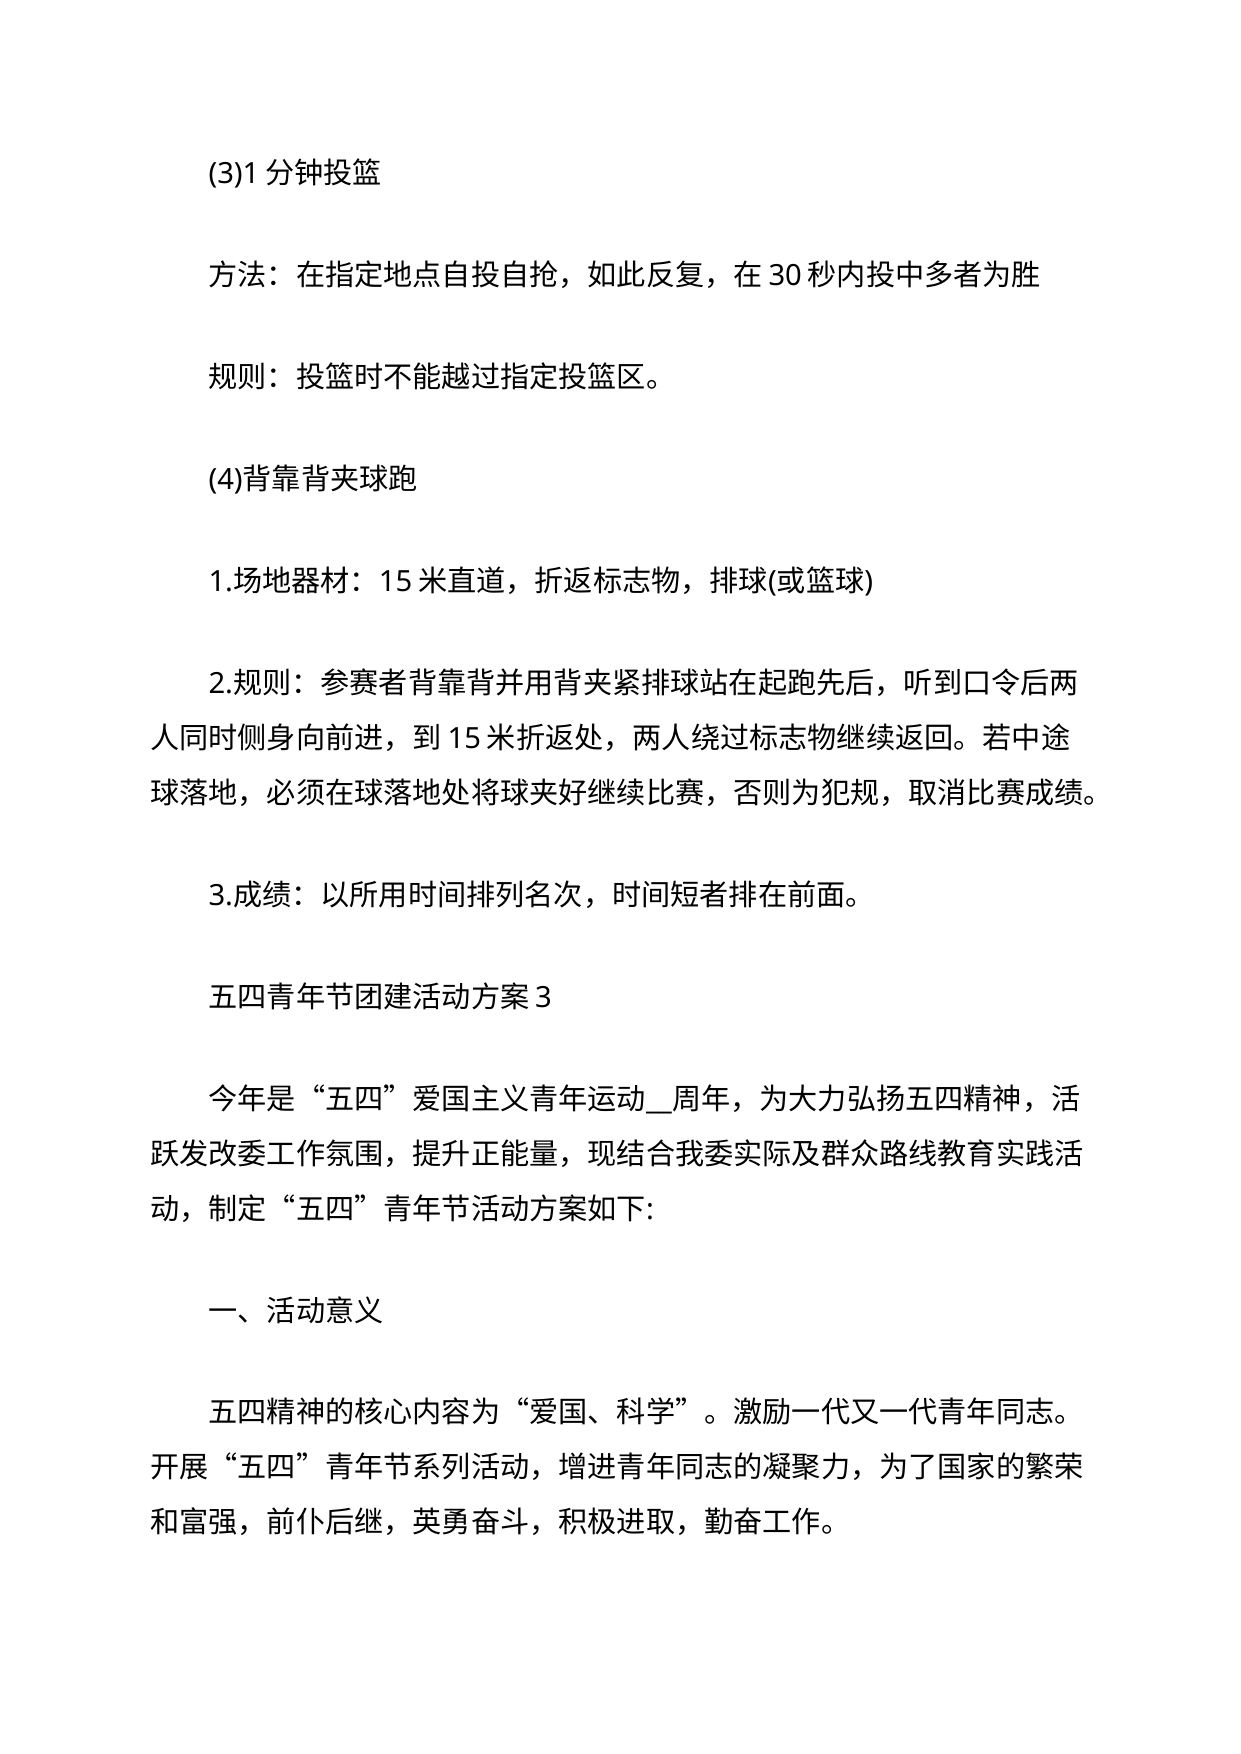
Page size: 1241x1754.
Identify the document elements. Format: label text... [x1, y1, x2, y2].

text (3)1分钟投篮 [150, 150, 1090, 192]
text 五四青年节团建活动方案3 [150, 973, 1090, 1016]
text (4)背靠背夹球跑 [150, 456, 1090, 498]
text 规则：投篮时不能越过指定投篮区。 [150, 354, 1090, 396]
text 一、活动意义 [150, 1287, 1090, 1329]
text 今年是“五四”爱国主义青年运动__周年，为大力弘扬五四精神，活跃发改委工作氛围，提升正能量，现结合我委实际及群众路线教育实践活动，制定“五四”青年节活动方案如下: [150, 1075, 1090, 1228]
text 2.规则：参赛者背靠背并用背夹紧排球站在起跑先后，听到口令后两人同时侧身向前进，到15米折返处，两人绕过标志物继续返回。若中途球落地，必须在球落地处将球夹好继续比赛，否则为犯规，取消比赛成绩。 [150, 660, 1090, 812]
text 五四精神的核心内容为“爱国、科学”。激励一代又一代青年同志。开展“五四”青年节系列活动，增进青年同志的凝聚力，为了国家的繁荣和富强，前仆后继，英勇奋斗，积极进取，勤奋工作。 [150, 1389, 1090, 1541]
text 1.场地器材：15米直道，折返标志物，排球(或篮球) [150, 558, 1090, 600]
text 3.成绩：以所用时间排列名次，时间短者排在前面。 [150, 871, 1090, 914]
text 方法：在指定地点自投自抢，如此反复，在30秒内投中多者为胜 [150, 252, 1090, 294]
